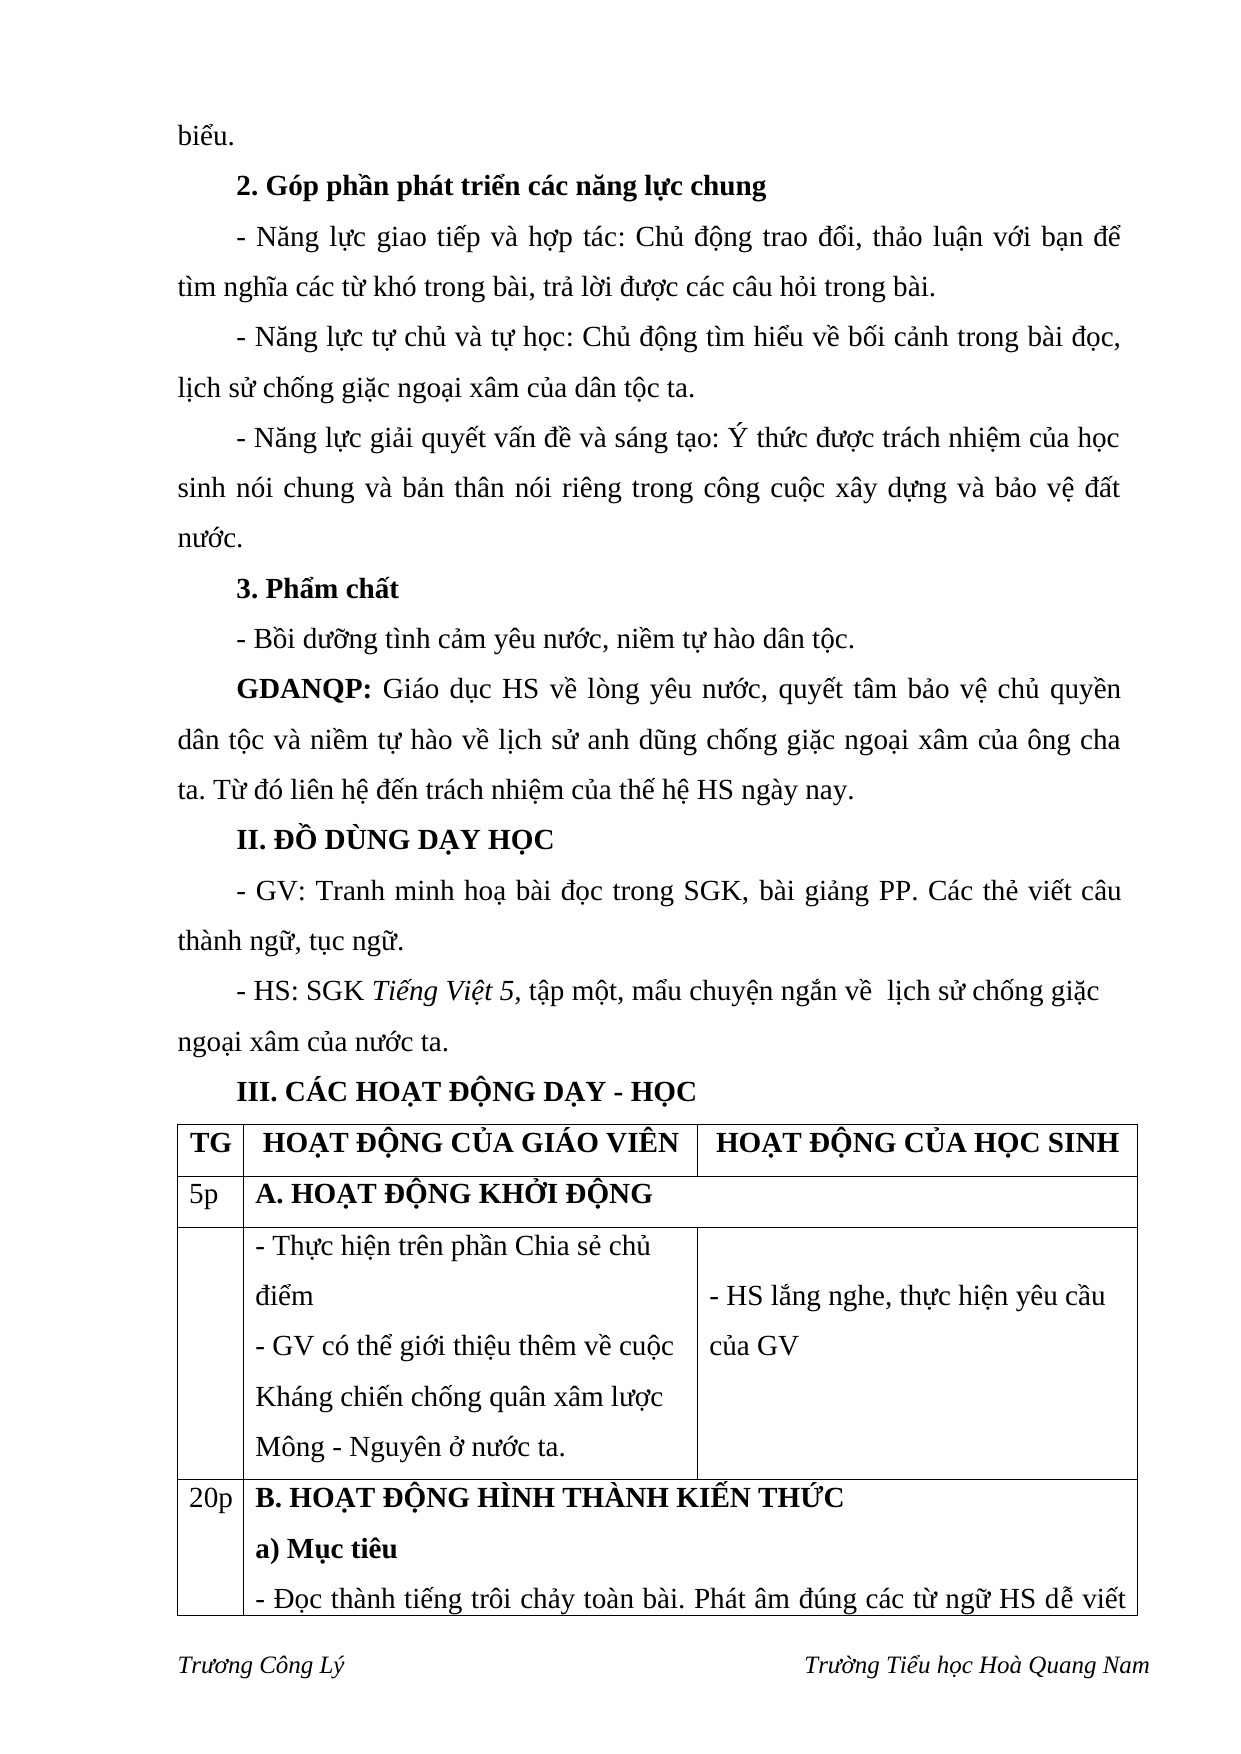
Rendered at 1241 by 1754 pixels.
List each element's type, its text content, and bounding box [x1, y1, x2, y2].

table_cell - HS lắng nghe, thực hiện yêu cầu của GV [698, 1228, 1137, 1479]
table_cell A. HOẠT ĐỘNG KHỞI ĐỘNG [244, 1177, 1137, 1227]
text 3. Phẩm chất [177, 571, 1122, 604]
text - HS: SGK Tiếng Việt 5, tập một, mẩu chuyện ngắn về lịch sử chống giặc ngoại xâm của nước ta. [177, 973, 1122, 1057]
text - Bồi dưỡng tình cảm yêu nước, niềm tự hào dân tộc. [177, 621, 1122, 655]
text - Năng lực giao tiếp và hợp tác: Chủ động trao đổi, thảo luận với bạn để tìm nghĩa các từ khó trong bài, trả lời được các câu hỏi trong bài. [177, 219, 1122, 303]
table_header TG [178, 1125, 243, 1176]
text - Năng lực giải quyết vấn đề và sáng tạo: Ý thức được trách nhiệm của học sinh nói chung và bản thân nói riêng trong công cuộc xây dựng và bảo vệ đất nước. [177, 420, 1122, 554]
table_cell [244, 1480, 1137, 1614]
table_cell 5p [178, 1177, 243, 1227]
text - GV: Tranh minh hoạ bài đọc trong SGK, bài giảng PP. Các thẻ viết câu thành ngữ, tục ngữ. [177, 873, 1122, 957]
text - Năng lực tự chủ và tự học: Chủ động tìm hiểu về bối cảnh trong bài đọc, lịch sử chống giặc ngoại xâm của dân tộc ta. [177, 319, 1122, 403]
table_cell 20p [178, 1480, 243, 1614]
text III. CÁC HOẠT ĐỘNG DẠY - HỌC [177, 1074, 1122, 1108]
table_cell [178, 1228, 243, 1479]
text II. ĐỒ DÙNG DẠY HỌC [177, 822, 1122, 856]
text GDANQP: Giáo dục HS về lòng yêu nước, quyết tâm bảo vệ chủ quyền dân tộc và niềm tự hào về lịch sử anh dũng chống giặc ngoại xâm của ông cha ta. Từ đó liên hệ đến trách nhiệm của thế hệ HS ngày nay. [177, 672, 1122, 806]
table_header HOẠT ĐỘNG CỦA HỌC SINH [698, 1125, 1137, 1176]
text 2. Góp phần phát triển các năng lực chung [177, 168, 1122, 202]
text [177, 118, 1122, 152]
table_cell - Thực hiện trên phần Chia sẻ chủ điểm - GV có thể giới thiệu thêm về cuộc Kháng chiến chống quân xâm lược Mông - Nguyên ở nước ta. [244, 1228, 697, 1479]
table_header HOẠT ĐỘNG CỦA GIÁO VIÊN [244, 1125, 697, 1176]
